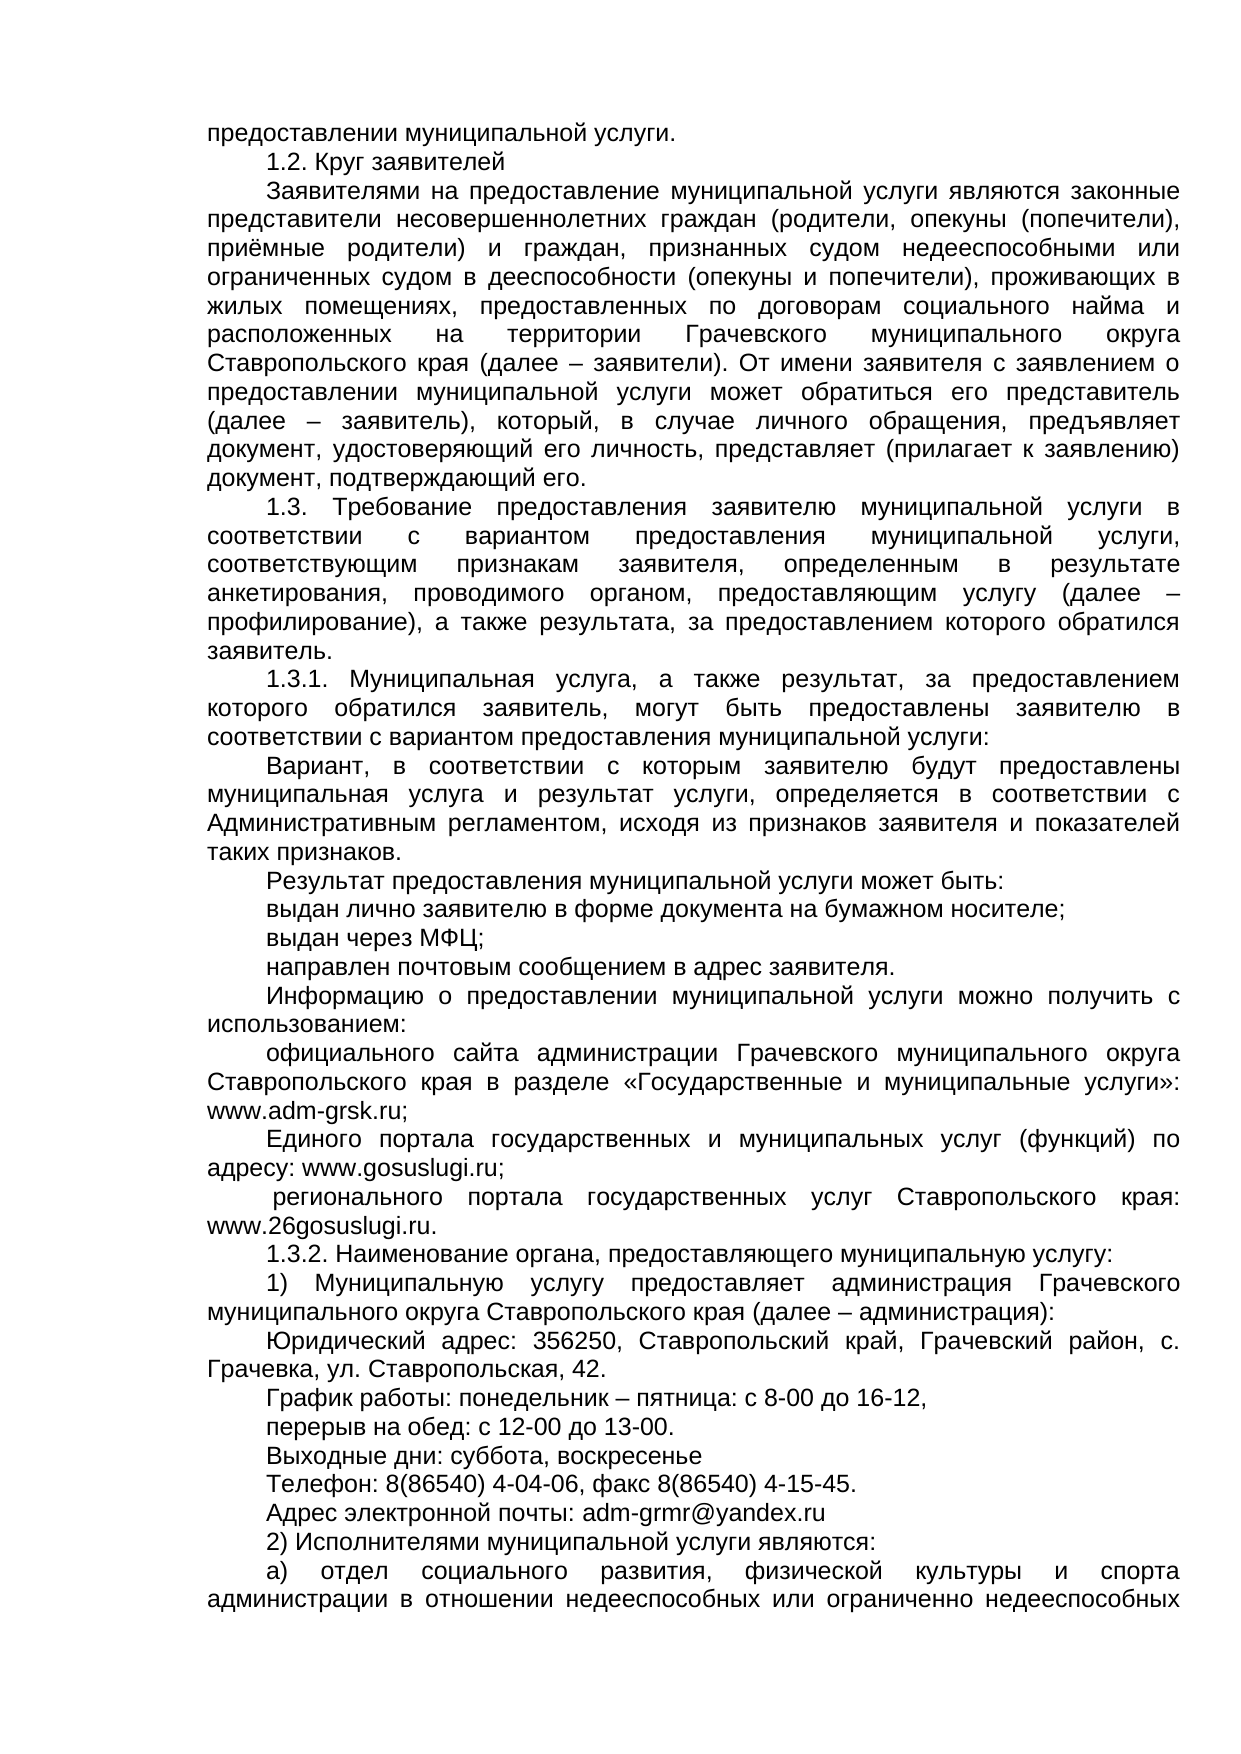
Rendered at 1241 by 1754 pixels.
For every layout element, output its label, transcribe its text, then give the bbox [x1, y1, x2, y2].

text 1.2. Круг заявителей [207, 147, 1181, 176]
text выдан лично заявителю в форме документа на бумажном носителе; [207, 894, 1190, 923]
text Информацию о предоставлении муниципальной услуги можно получить с использованием: [207, 981, 1181, 1038]
text выдан через МФЦ; [207, 923, 1190, 952]
text Выходные дни: суббота, воскресенье [207, 1441, 1181, 1469]
text Единого портала государственных и муниципальных услуг (функций) по адресу: www.gosuslugi.ru; [207, 1124, 1181, 1182]
text официального сайта администрации Грачевского муниципального округа Ставропольского края в разделе «Государственные и муниципальные услуги»: www.adm-grsk.ru; [207, 1038, 1181, 1124]
text Результат предоставления муниципальной услуги может быть: [207, 866, 1181, 894]
text 1.3.2. Наименование органа, предоставляющего муниципальную услугу: [207, 1239, 1181, 1268]
text Адрес электронной почты: adm-grmr@yandex.ru [207, 1498, 1181, 1527]
text Вариант, в соответствии с которым заявителю будут предоставлены муниципальная услуга и результат услуги, определяется в соответствии с Административным регламентом, исходя из признаков заявителя и показателей таких признаков. [207, 751, 1181, 866]
text регионального портала государственных услуг Ставропольского края: www.26gosuslugi.ru. [207, 1182, 1181, 1239]
text 1.3. Требование предоставления заявителю муниципальной услуги в соответствии с вариантом предоставления муниципальной услуги, соответствующим признакам заявителя, определенным в результате анкетирования, проводимого органом, предоставляющим услугу (далее – профилирование), а также результата, за предоставлением которого обратился заявитель. [207, 492, 1181, 664]
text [207, 118, 1181, 147]
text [207, 1556, 1181, 1613]
text График работы: понедельник – пятница: с 8-00 до 16-12, [207, 1383, 1181, 1412]
text Телефон: 8(86540) 4-04-06, факс 8(86540) 4-15-45. [207, 1469, 1181, 1498]
text Заявителями на предоставление муниципальной услуги являются законные представители несовершеннолетних граждан (родители, опекуны (попечители), приёмные родители) и граждан, признанных судом недееспособными или ограниченных судом в дееспособности (опекуны и попечители), проживающих в жилых помещениях, предоставленных по договорам социального найма и расположенных на территории Грачевского муниципального округа Ставропольского края (далее – заявители). От имени заявителя с заявлением о предоставлении муниципальной услуги может обратиться его представитель (далее – заявитель), который, в случае личного обращения, предъявляет документ, удостоверяющий его личность, представляет (прилагает к заявлению) документ, подтверждающий его. [207, 176, 1181, 492]
text направлен почтовым сообщением в адрес заявителя. [207, 952, 1190, 981]
text перерыв на обед: с 12-00 до 13-00. [207, 1412, 1181, 1441]
text 2) Исполнителями муниципальной услуги являются: [207, 1527, 1181, 1556]
text 1.3.1. Муниципальная услуга, а также результат, за предоставлением которого обратился заявитель, могут быть предоставлены заявителю в соответствии с вариантом предоставления муниципальной услуги: [207, 664, 1181, 751]
text Юридический адрес: 356250, Ставропольский край, Грачевский район, с. Грачевка, ул. Ставропольская, 42. [207, 1326, 1181, 1383]
text 1) Муниципальную услугу предоставляет администрация Грачевского муниципального округа Ставропольского края (далее – администрация): [207, 1268, 1181, 1326]
